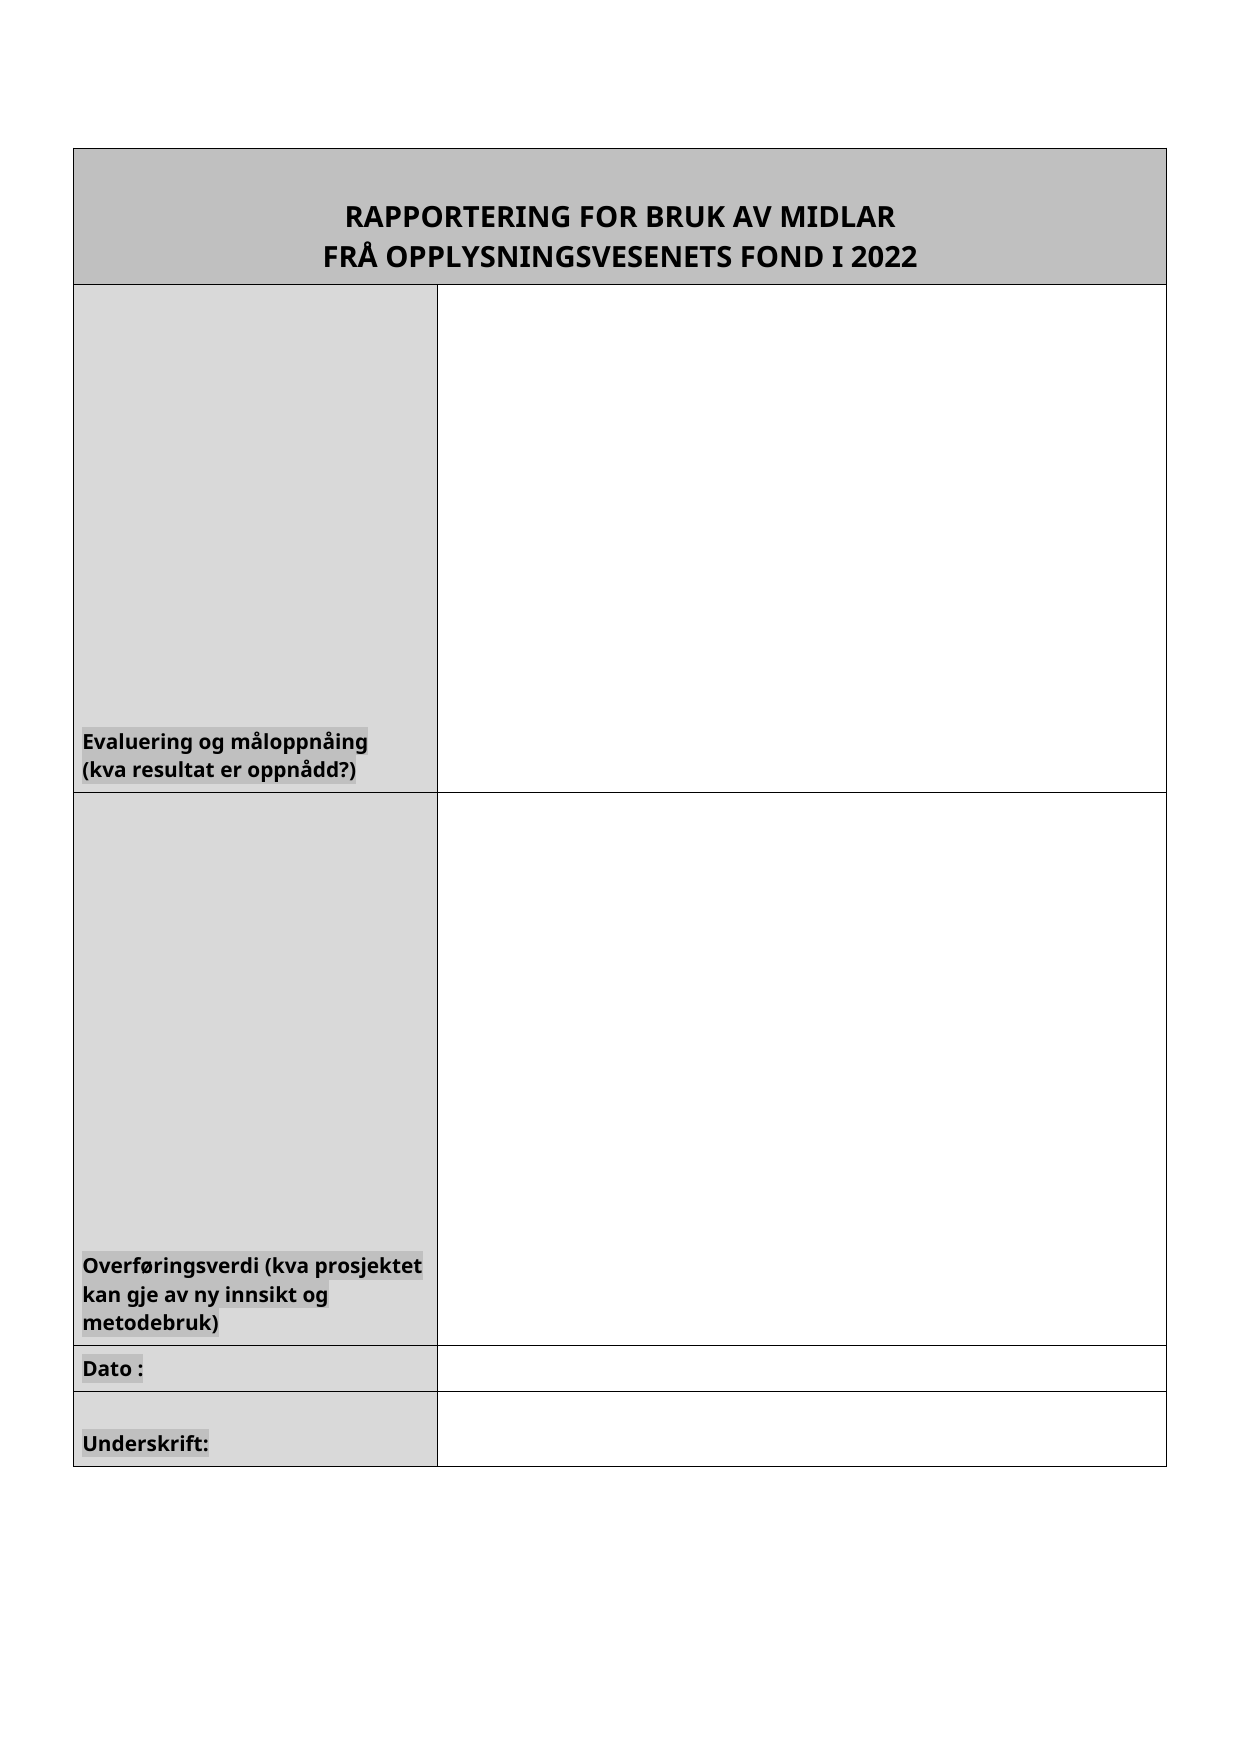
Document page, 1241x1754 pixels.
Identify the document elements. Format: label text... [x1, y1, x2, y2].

table_cell [438, 793, 1166, 1345]
table_cell [438, 285, 1166, 792]
table_cell [438, 1392, 1166, 1466]
table_header RAPPORTERING FOR BRUK AV MIDLAR FRÅ OPPLYSNINGSVESENETS FOND I 2022 [74, 149, 1166, 284]
table_cell Underskrift: [74, 1392, 437, 1466]
table_cell Overføringsverdi (kva prosjektet kan gje av ny innsikt og metodebruk) [74, 793, 437, 1345]
table_cell Dato : [74, 1346, 437, 1391]
table_cell [438, 1346, 1166, 1391]
table_cell Evaluering og måloppnåing (kva resultat er oppnådd?) [74, 285, 437, 792]
